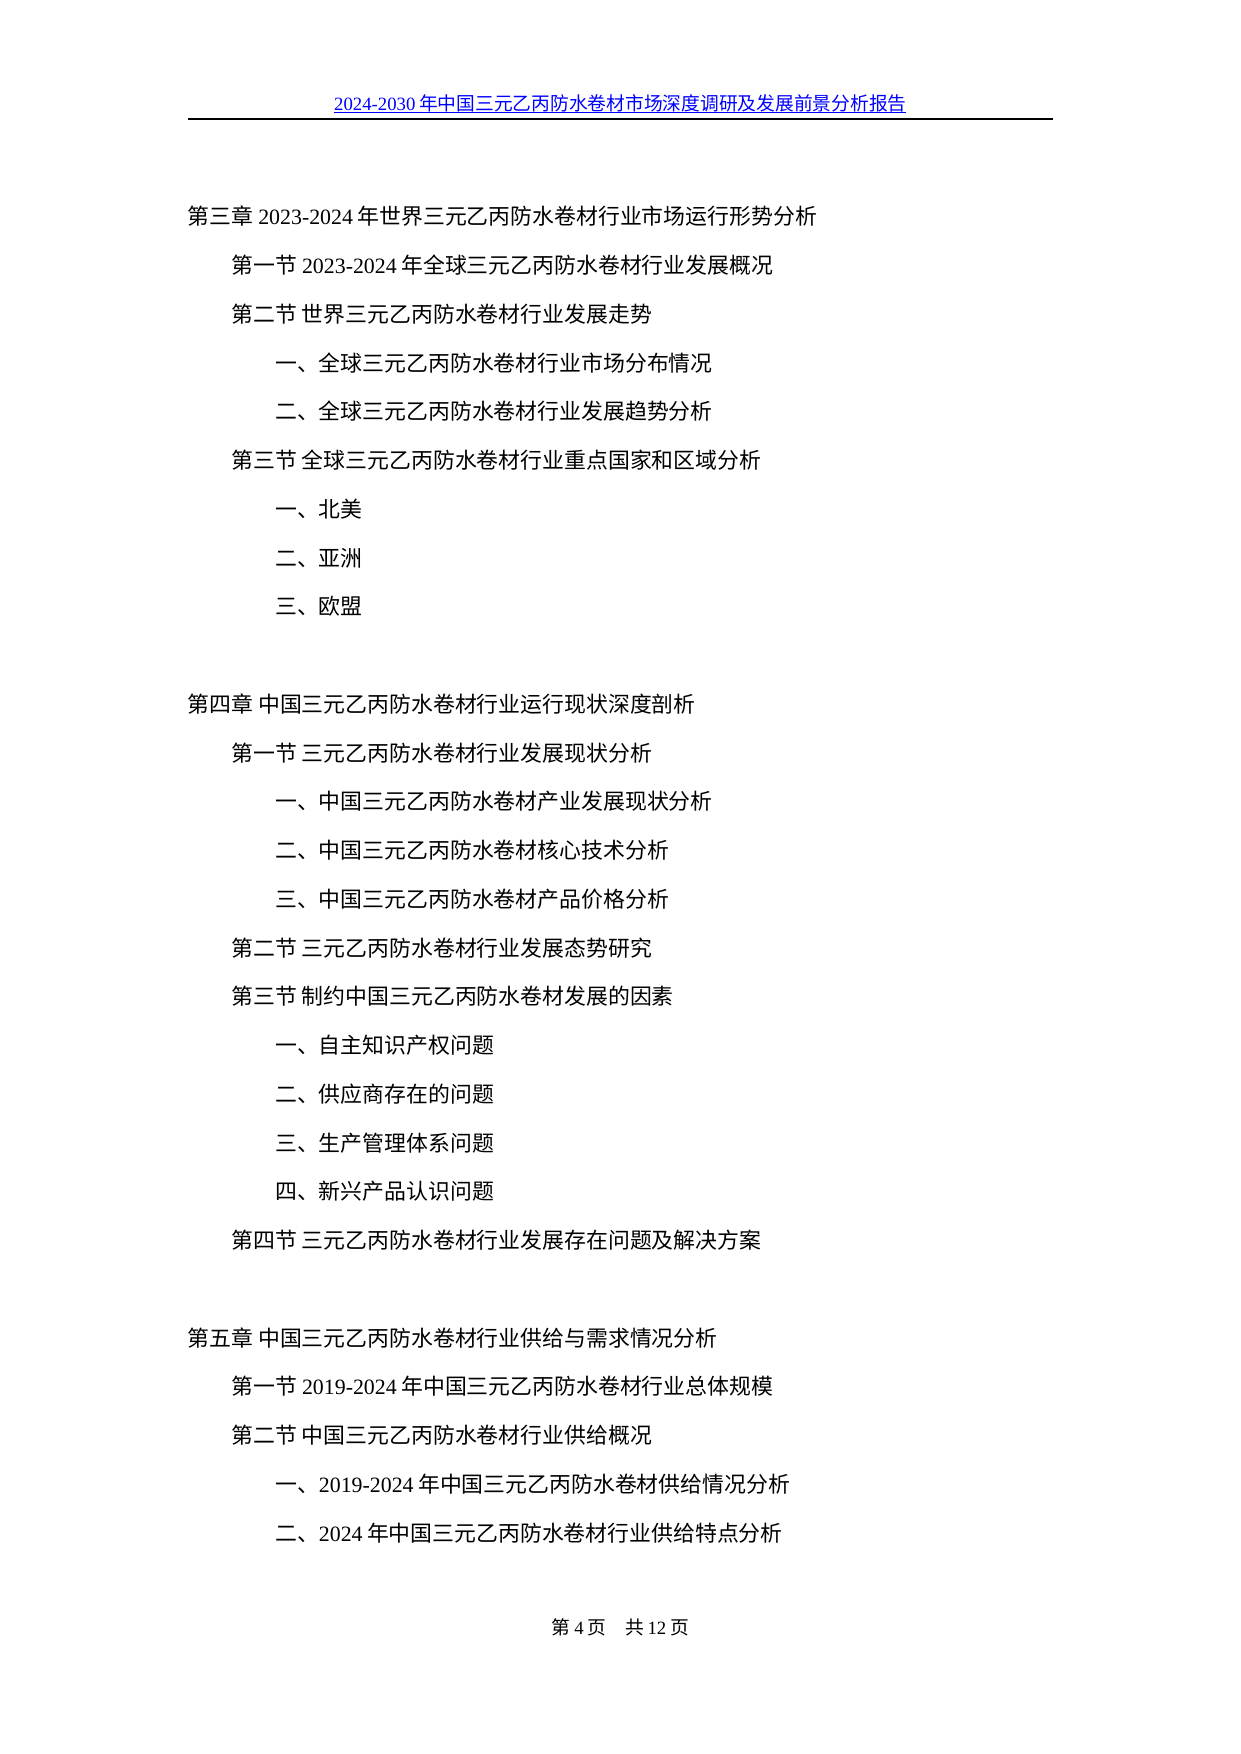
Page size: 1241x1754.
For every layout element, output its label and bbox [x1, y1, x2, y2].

text [187, 150, 1053, 1548]
